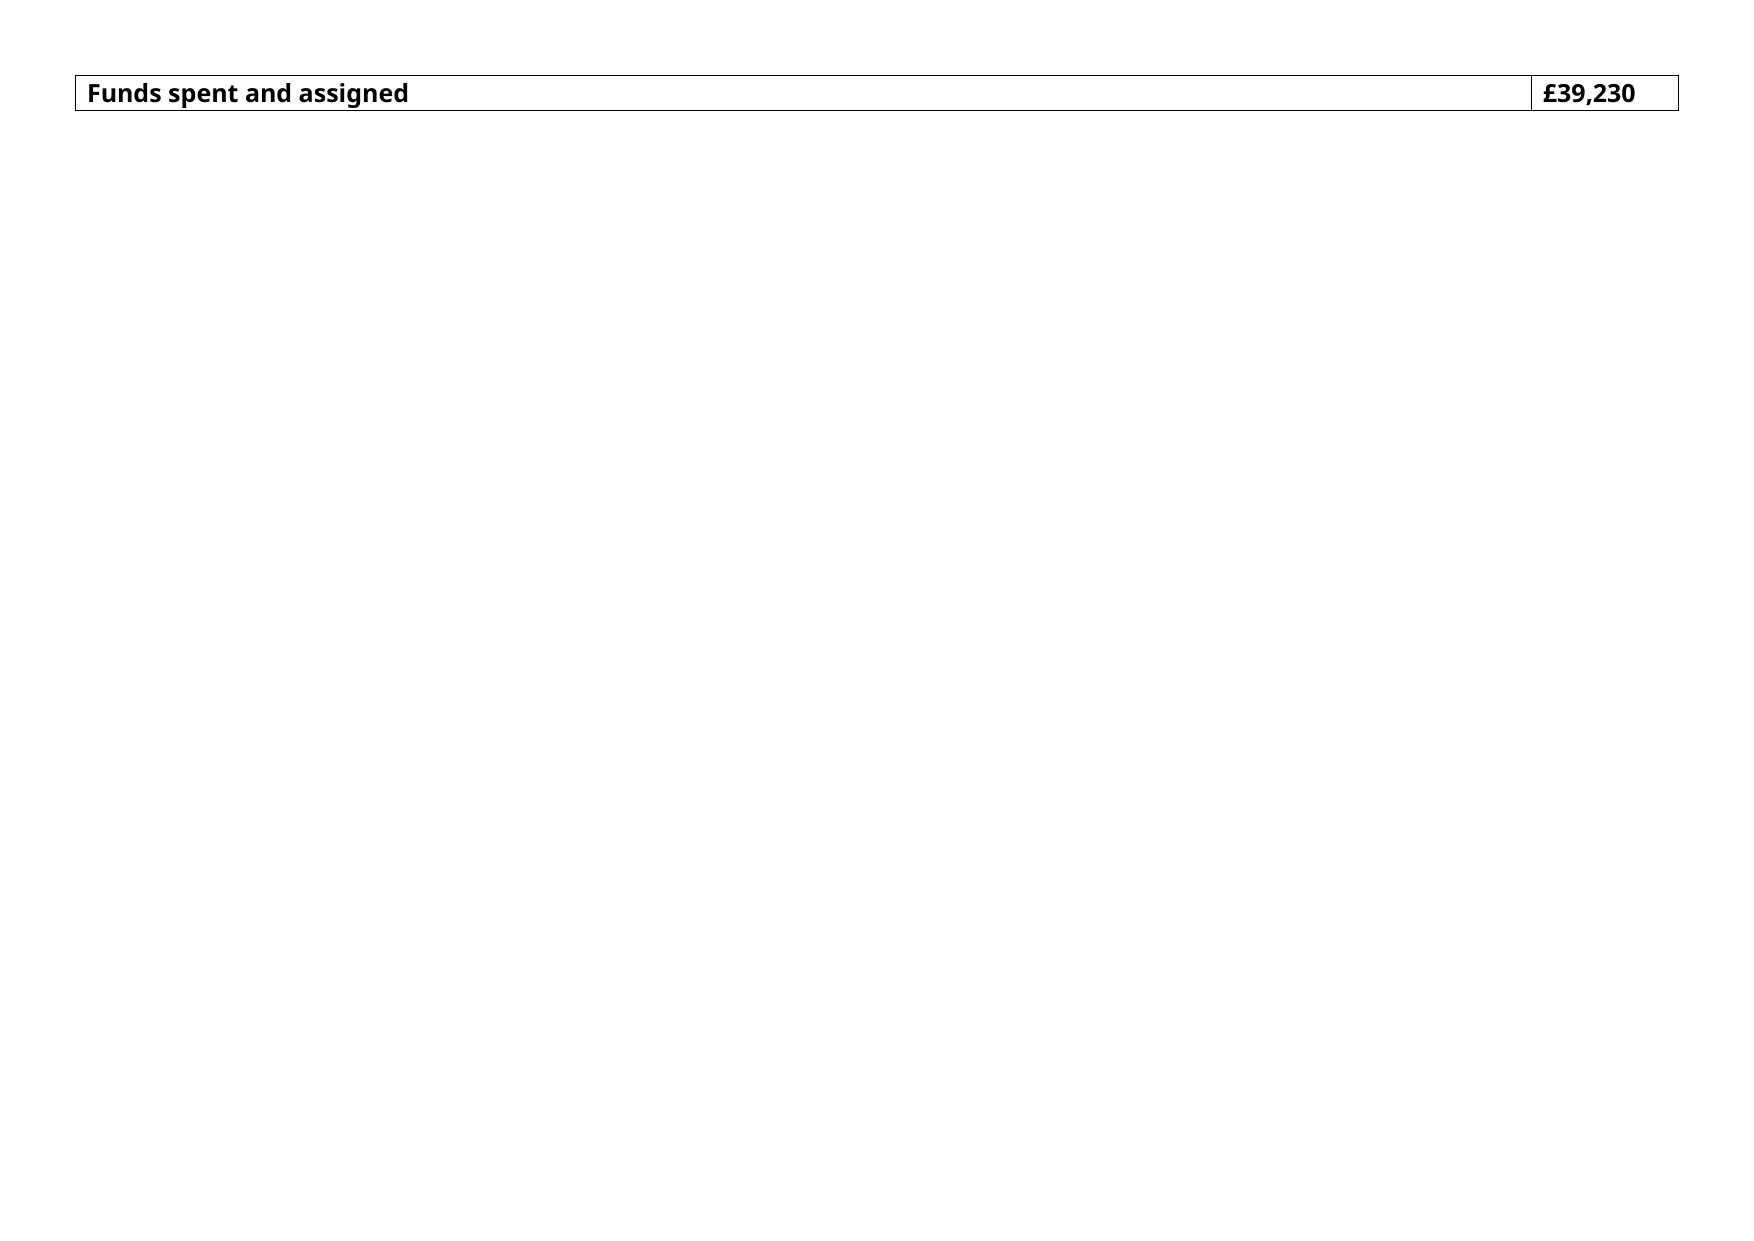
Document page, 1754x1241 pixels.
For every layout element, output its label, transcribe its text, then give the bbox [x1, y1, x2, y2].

table_cell £39,230 [1532, 76, 1678, 110]
table_cell Funds spent and assigned [76, 76, 1531, 110]
